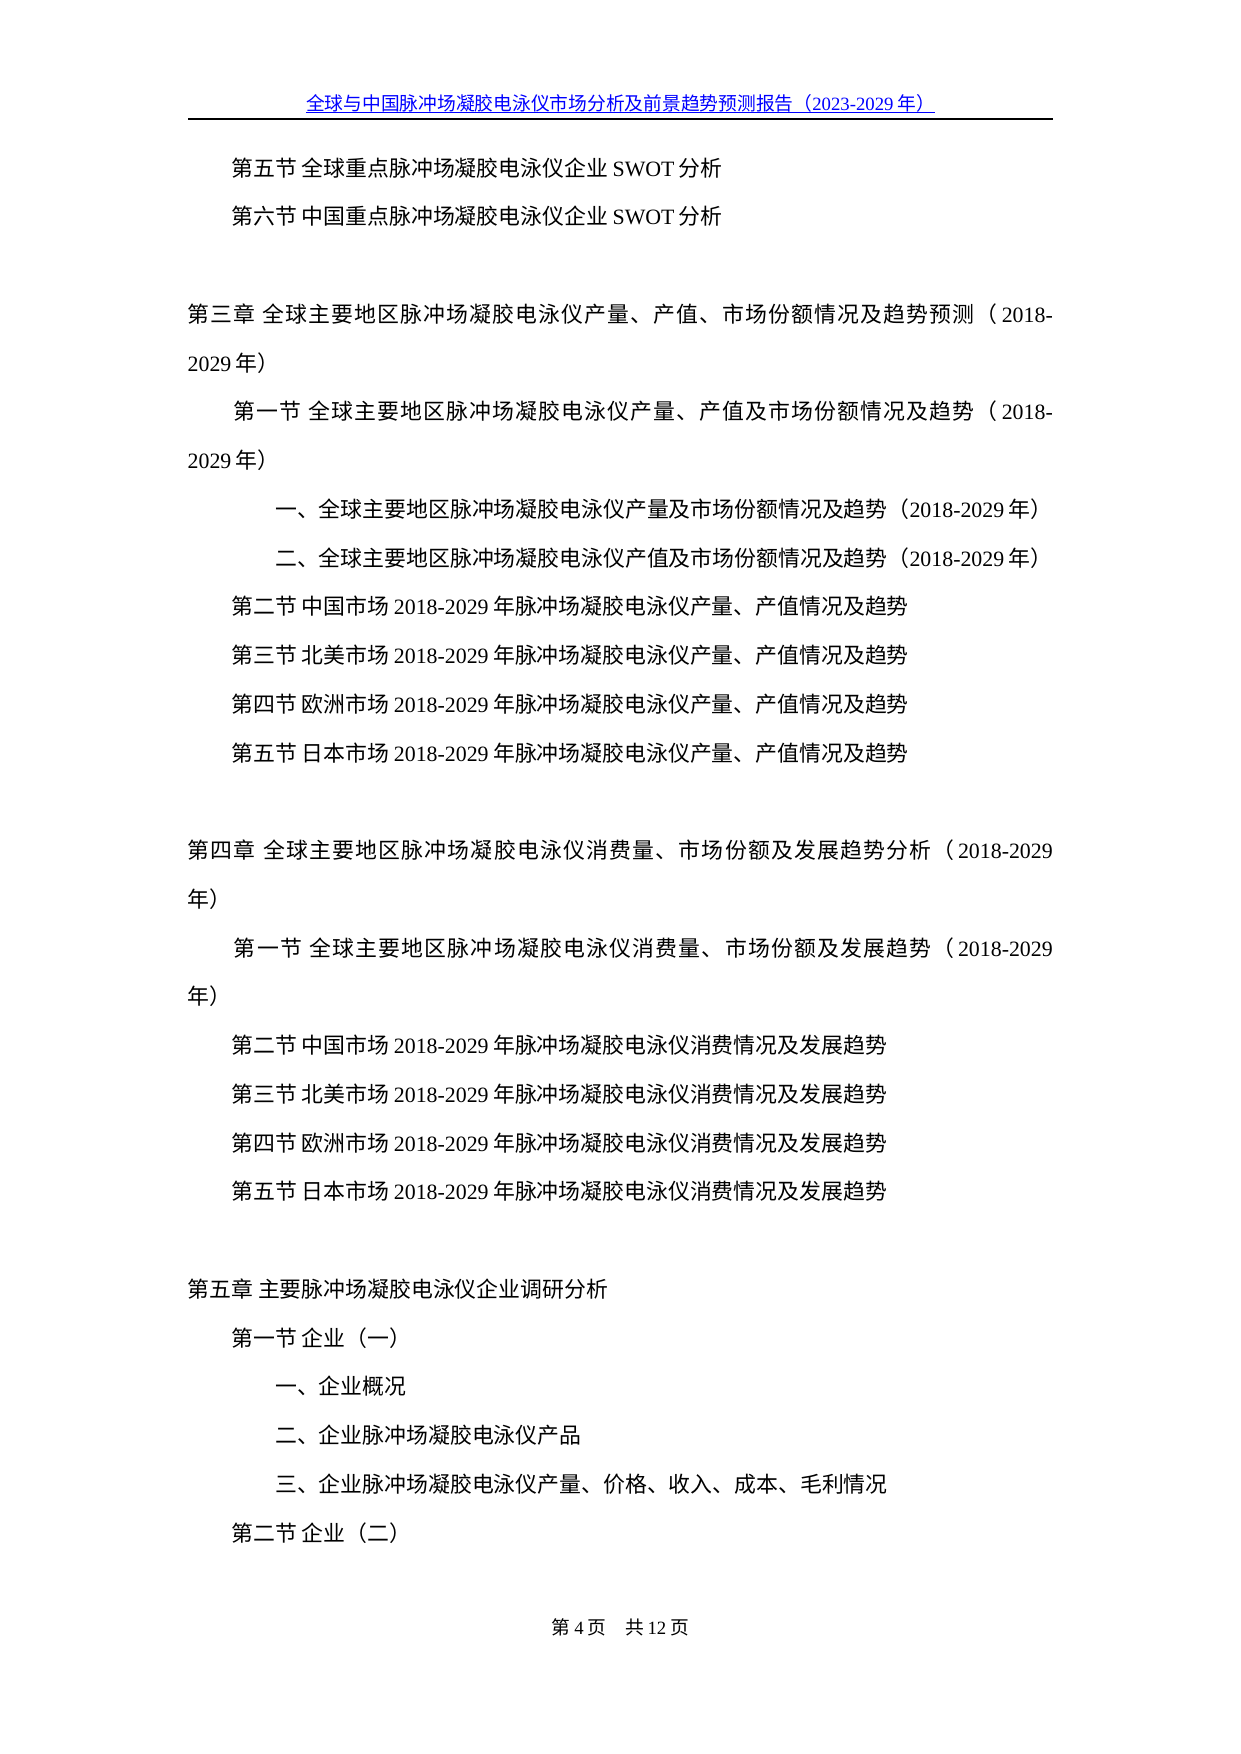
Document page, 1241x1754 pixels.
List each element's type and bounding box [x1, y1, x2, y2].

text [187, 150, 1053, 1548]
